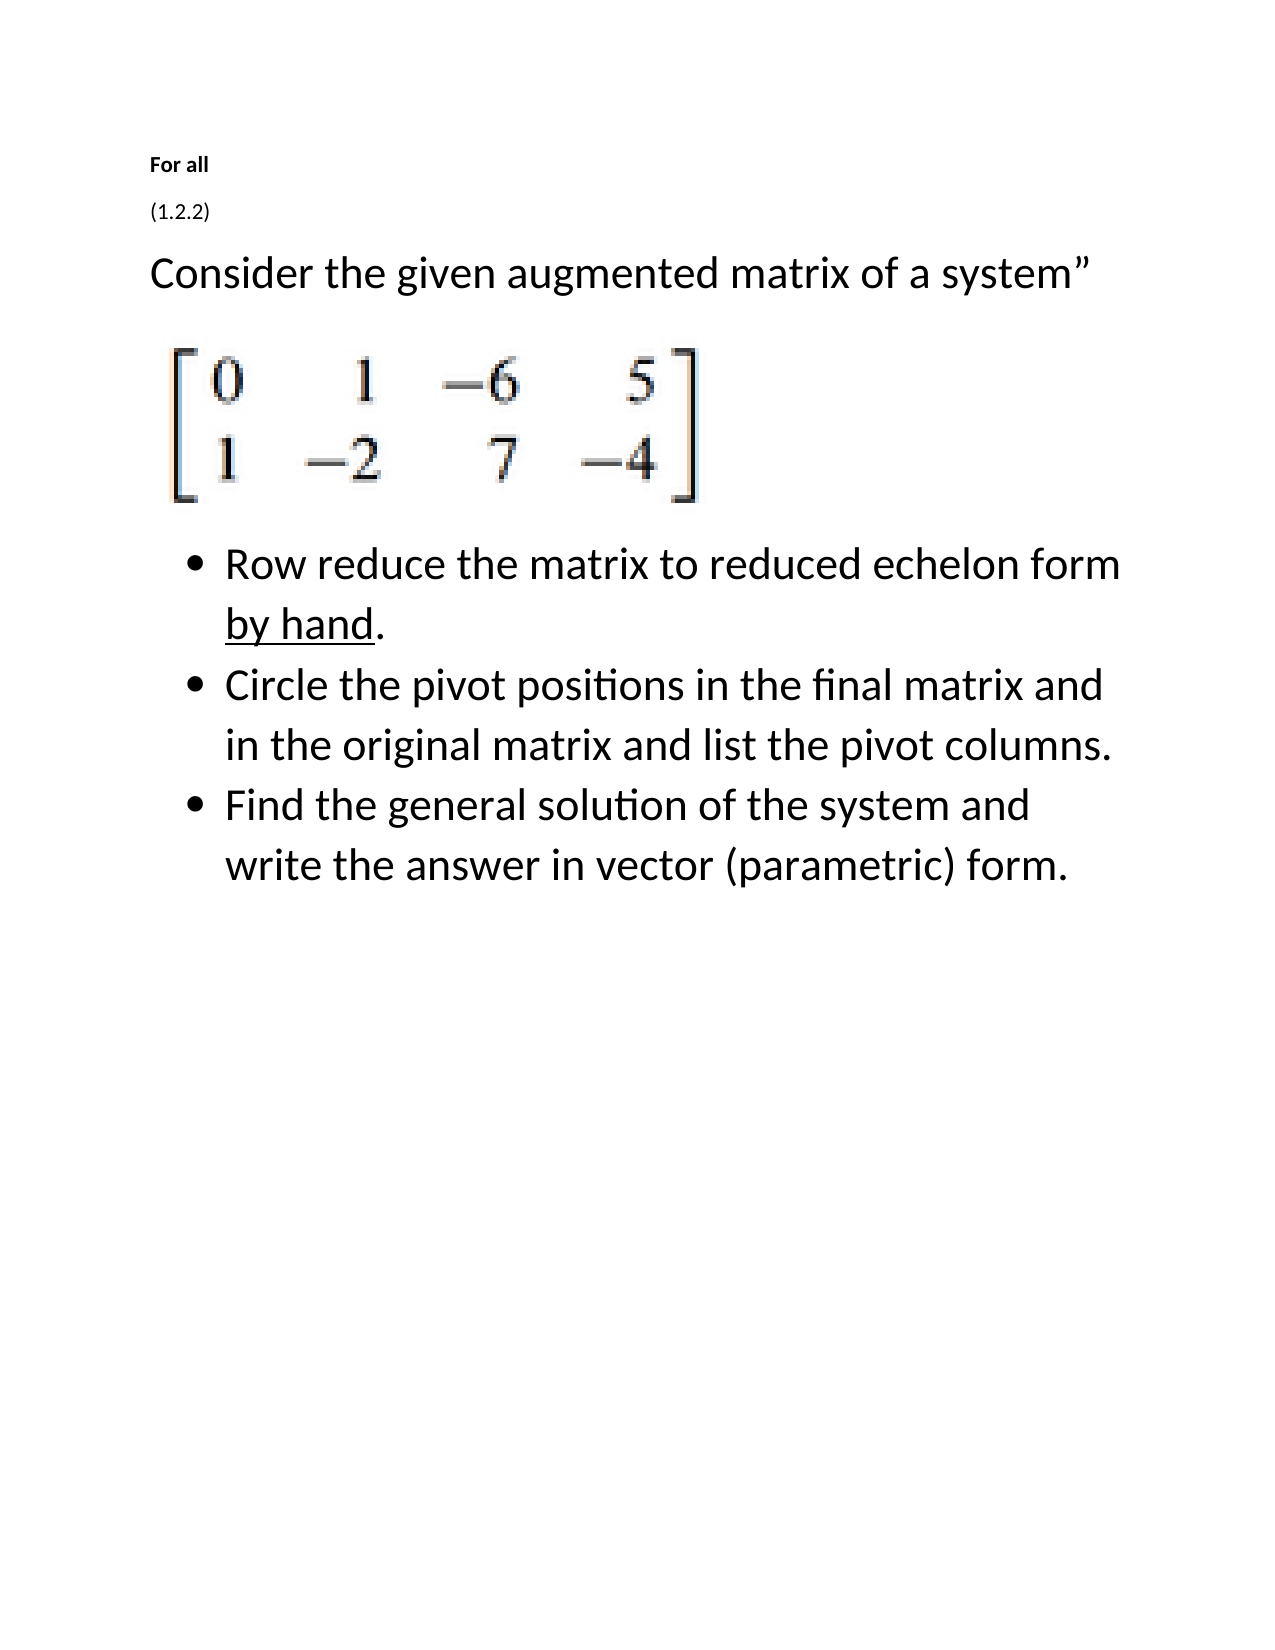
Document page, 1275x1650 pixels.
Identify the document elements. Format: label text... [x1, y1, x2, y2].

list Find the general solution of the system and write the answer in vector (parametric) form. [187, 776, 1125, 892]
picture [150, 320, 724, 516]
text (1.2.2) [150, 197, 1125, 225]
text Consider the given augmented matrix of a system” [150, 244, 1125, 300]
list Circle the pivot positions in the final matrix and in the original matrix and list the pivot columns. [187, 655, 1125, 772]
text For all [150, 150, 1125, 178]
list Row reduce the matrix to reduced echelon form by hand. [187, 535, 1125, 651]
